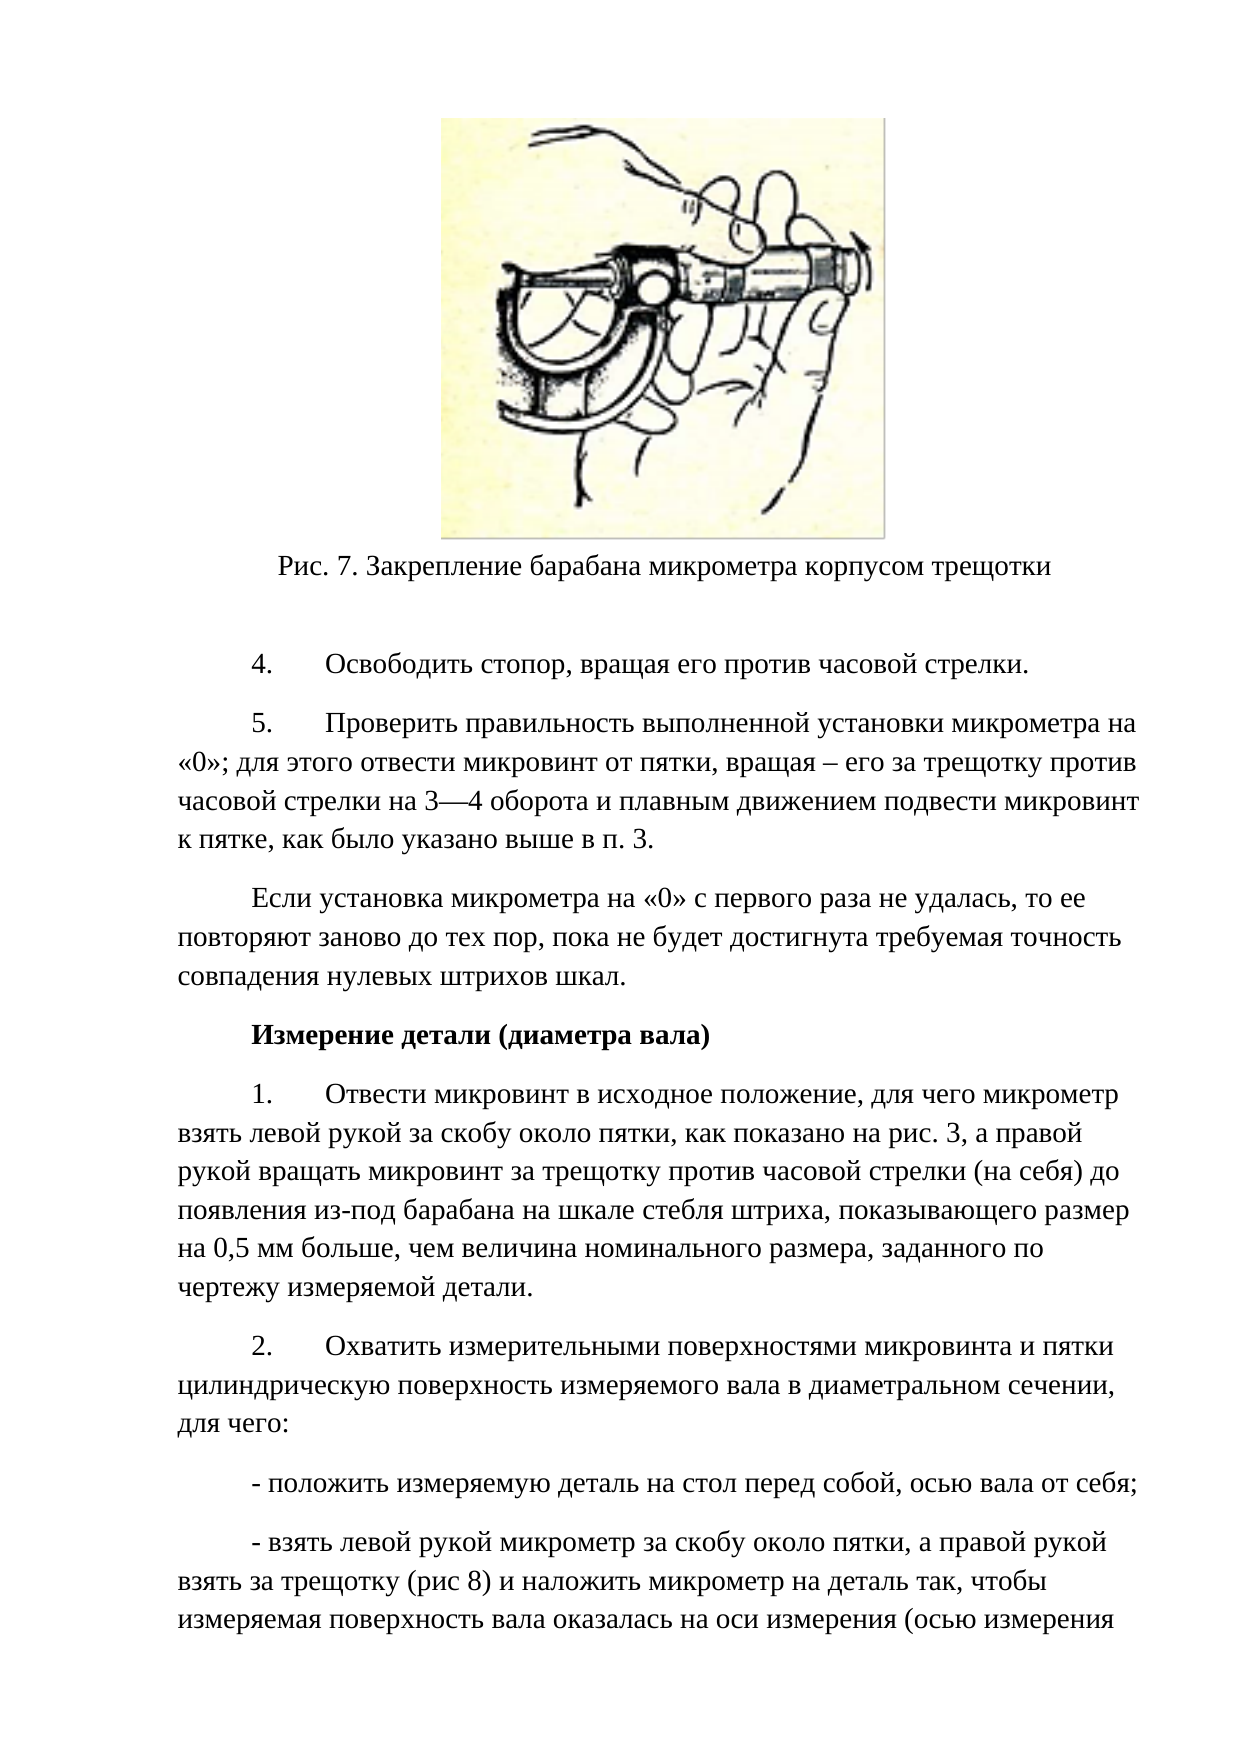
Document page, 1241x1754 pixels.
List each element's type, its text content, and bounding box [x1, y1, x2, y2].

text 2. Охватить измерительными поверхностями микровинта и пятки цилиндрическую поверхность измеряемого вала в диаметральном сечении, для чего: [177, 1328, 1152, 1439]
table_header [166, 118, 1163, 548]
text 4. Освободить стопор, вращая его против часовой стрелки. [177, 646, 1152, 680]
table_cell Рис. 7. Закрепление барабана микрометра корпусом трещотки [166, 548, 1163, 587]
text - положить измеряемую деталь на стол перед собой, осью вала от себя; [177, 1465, 1152, 1498]
text 5. Проверить правильность выполненной установки микрометра на «0»; для этого отвести микровинт от пятки, вращая – его за трещотку против часовой стрелки на 3—4 оборота и плавным движением подвести микровинт к пятке, как было указано выше в п. 3. [177, 706, 1152, 855]
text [177, 1524, 1152, 1635]
text 1. Отвести микровинт в исходное положение, для чего микрометр взять левой рукой за скобу около пятки, как показано на рис. 3, а правой рукой вращать микровинт за трещотку против часовой стрелки (на себя) до появления из-под барабана на шкале стебля штриха, показывающего размер на 0,5 мм больше, чем величина номинального размера, заданного по чертежу измеряемой детали. [177, 1076, 1152, 1303]
picture [441, 118, 888, 542]
text Измерение детали (диаметра вала) [177, 1017, 1152, 1051]
text Если установка микрометра на «0» с первого раза не удалась, то ее повторяют заново до тех пор, пока не будет достигнута требуемая точность совпадения нулевых штрихов шкал. [177, 881, 1152, 991]
